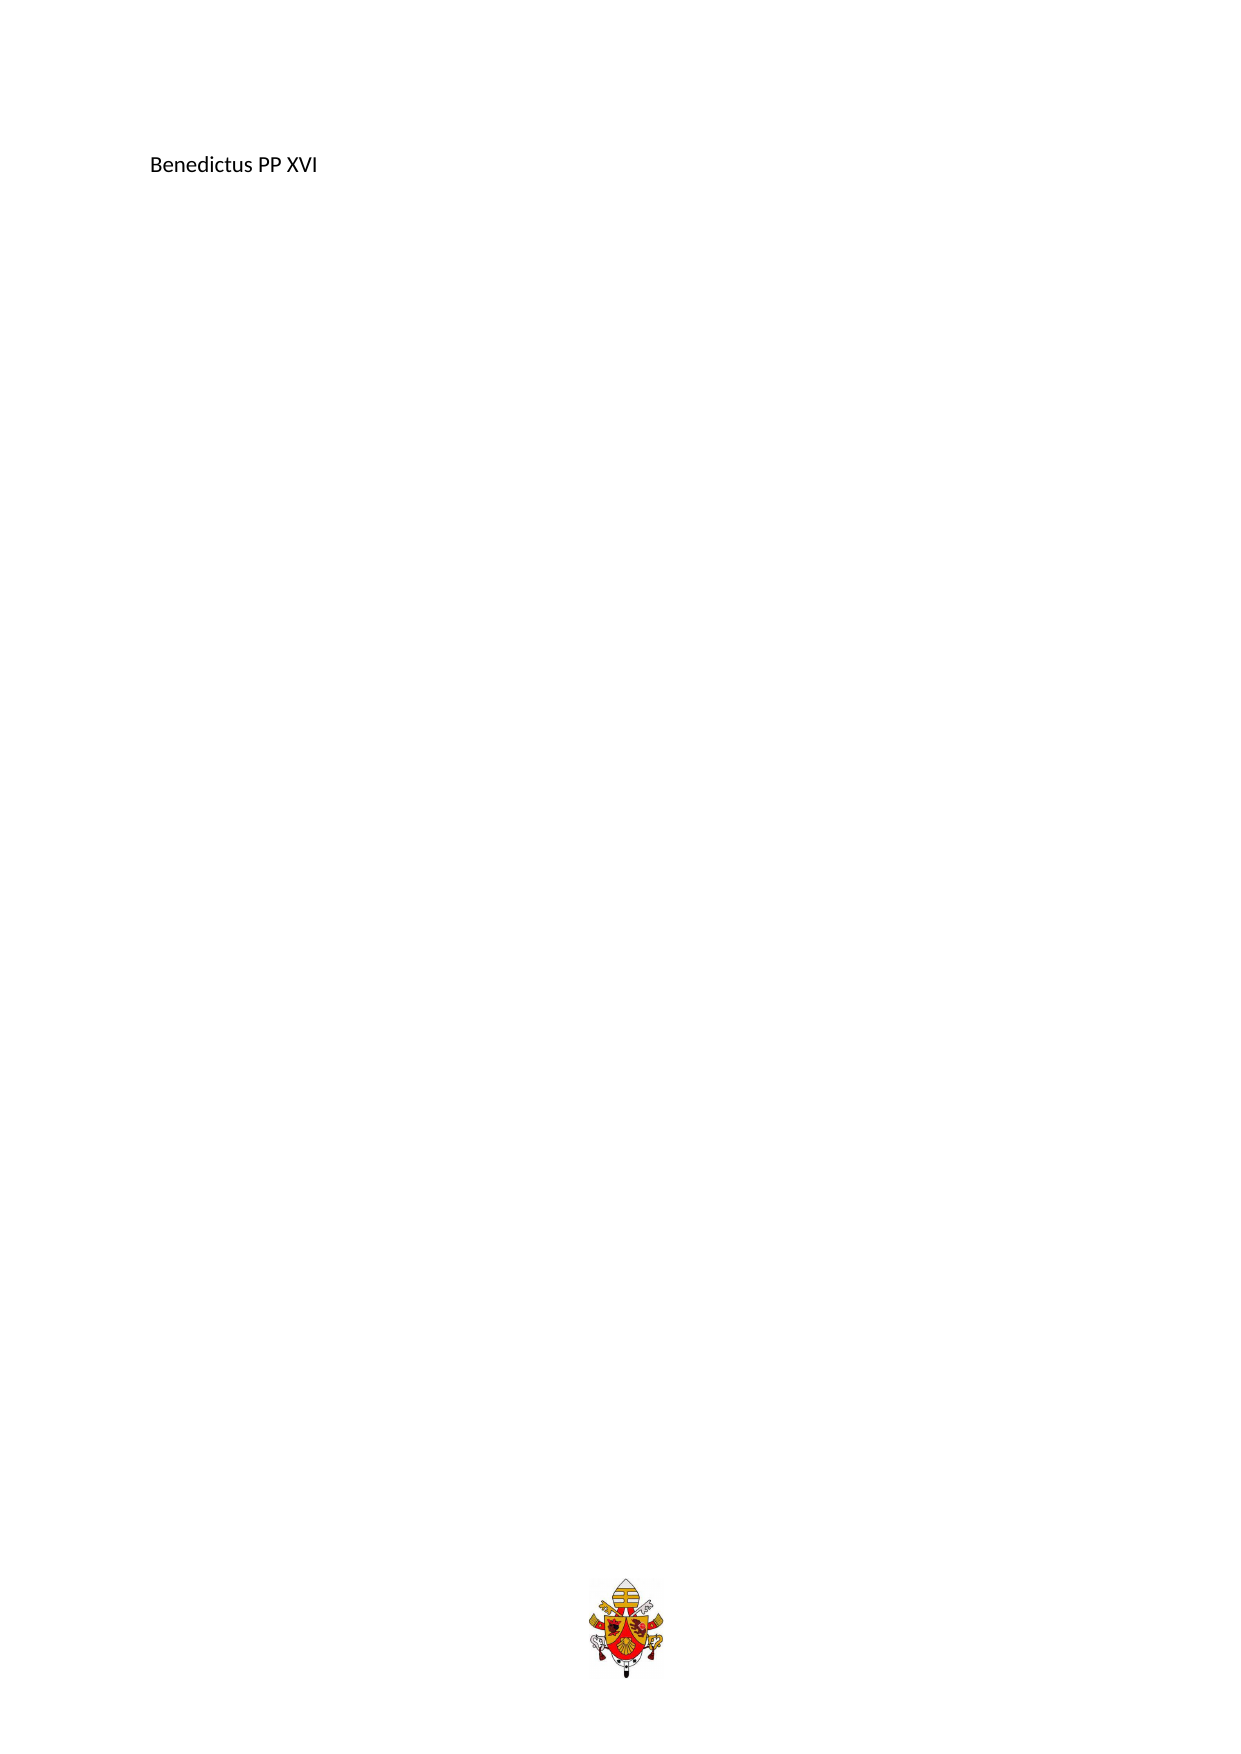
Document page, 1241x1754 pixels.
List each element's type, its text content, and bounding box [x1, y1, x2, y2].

picture [588, 1578, 664, 1679]
text Benedictus PP XVI [150, 150, 1090, 178]
